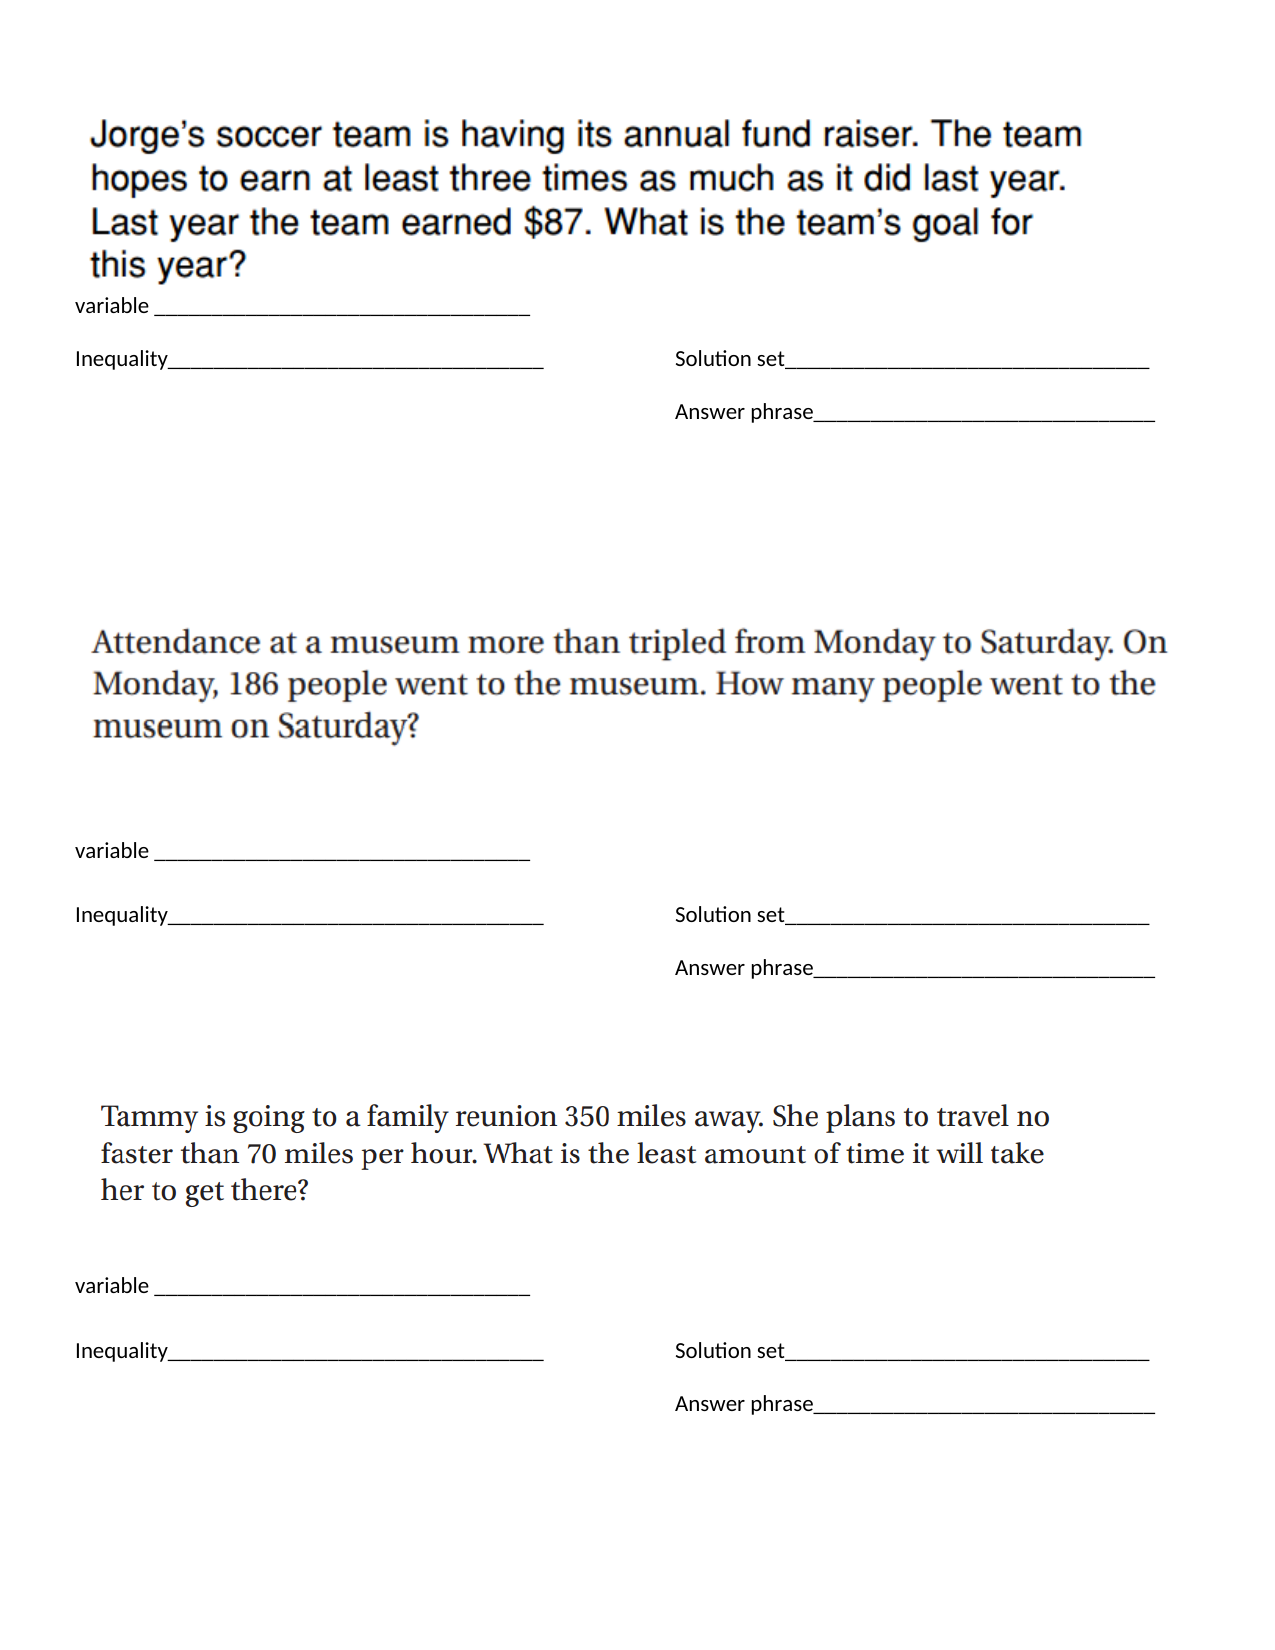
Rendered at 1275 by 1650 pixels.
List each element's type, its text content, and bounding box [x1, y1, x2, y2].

picture [87, 1088, 1061, 1221]
text variable _________________________________ Inequality_________________________________ Solution set________________________________ [75, 1272, 1200, 1364]
picture [87, 619, 1213, 754]
text Answer phrase______________________________ [75, 953, 1200, 982]
text Inequality_________________________________ Solution set________________________________ [75, 344, 1200, 372]
text Answer phrase______________________________ [75, 1389, 1200, 1417]
text Answer phrase______________________________ [75, 397, 1200, 425]
text variable _________________________________ Inequality_________________________________ Solution set________________________________ [75, 836, 1200, 928]
picture [87, 107, 1175, 291]
